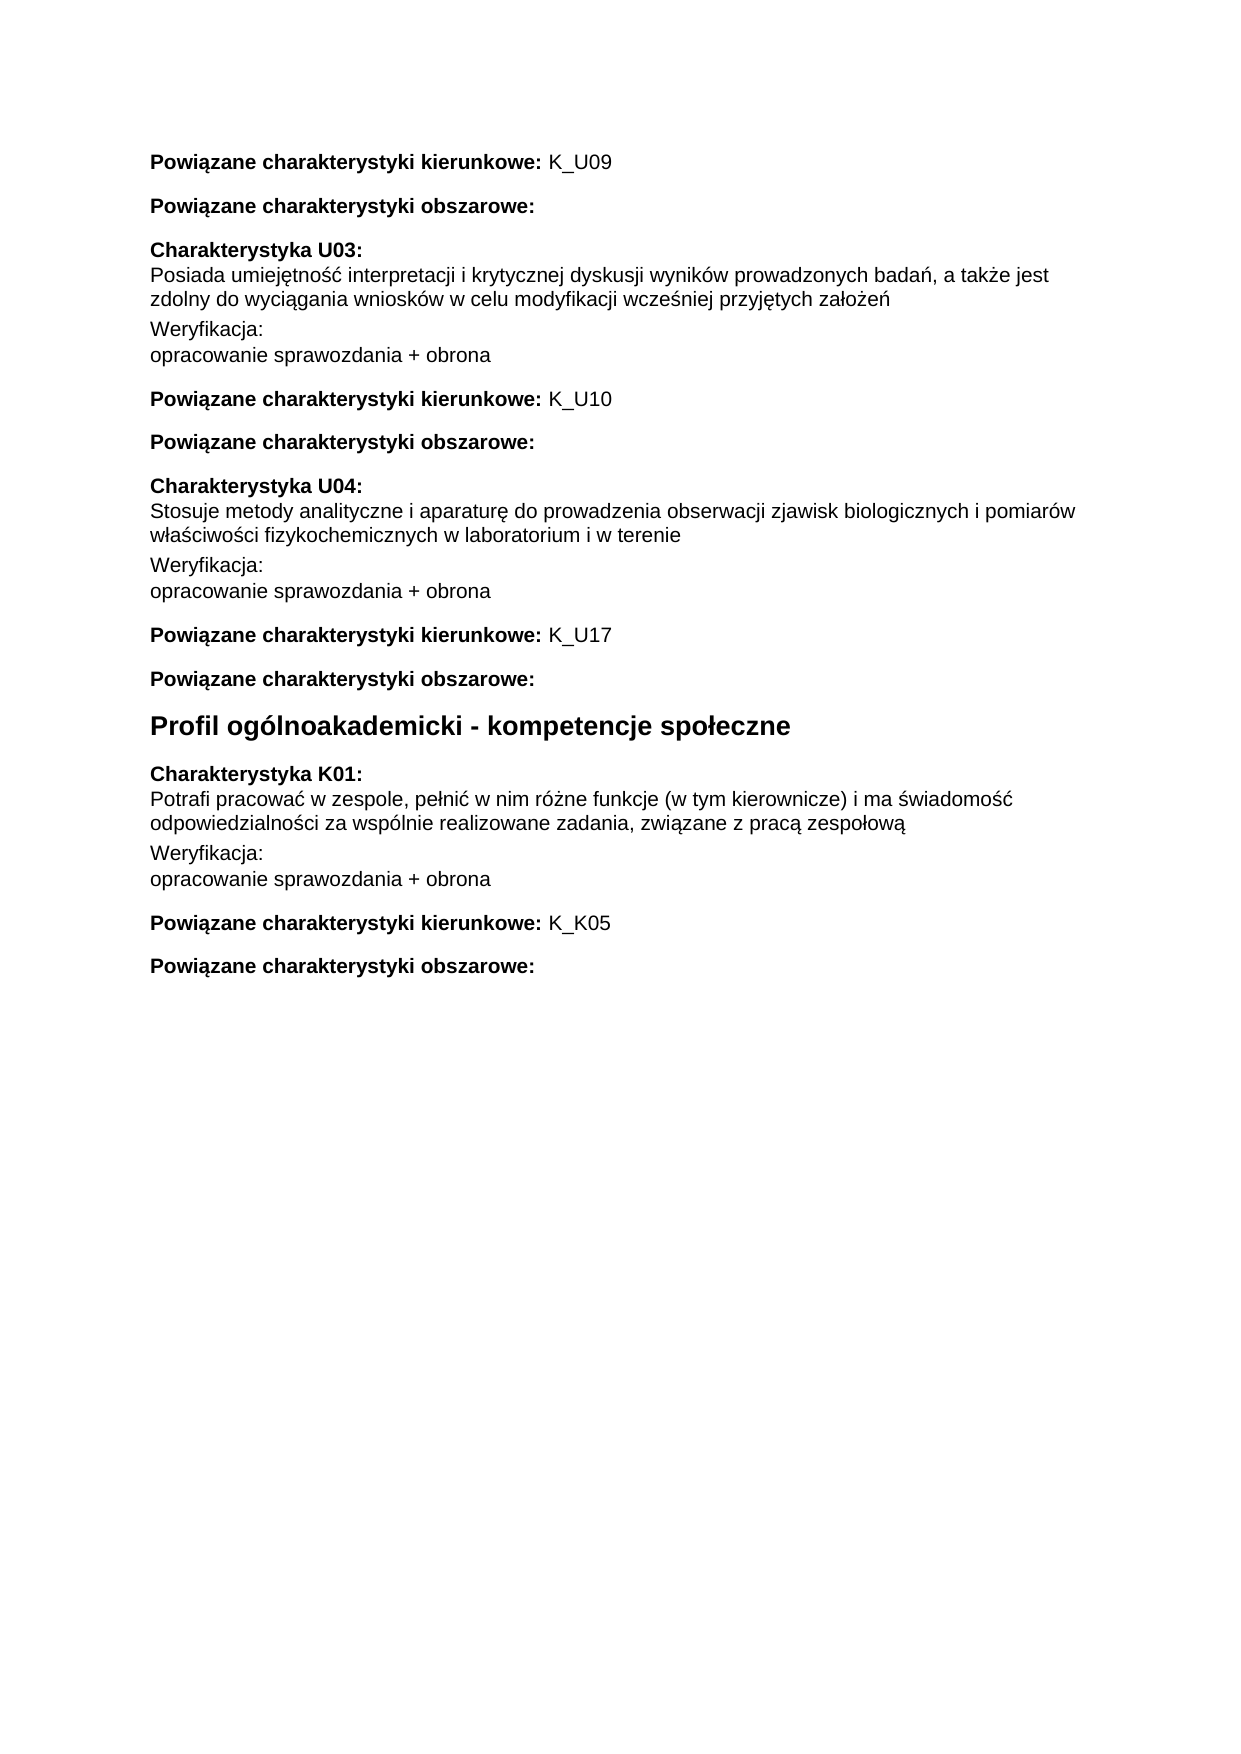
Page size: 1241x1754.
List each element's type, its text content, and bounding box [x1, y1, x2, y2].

text Charakterystyka U03: [150, 237, 1090, 261]
text Charakterystyka U04: [150, 474, 1090, 498]
text Powiązane charakterystyki kierunkowe: K_U17 [150, 623, 1090, 647]
text Powiązane charakterystyki obszarowe: [150, 194, 1090, 218]
text opracowanie sprawozdania + obrona [150, 579, 1090, 603]
text Weryfikacja: [150, 553, 1090, 577]
text Powiązane charakterystyki kierunkowe: K_K05 [150, 910, 1090, 934]
text opracowanie sprawozdania + obrona [150, 867, 1090, 891]
text Powiązane charakterystyki kierunkowe: K_U09 [150, 150, 1090, 174]
text Powiązane charakterystyki obszarowe: [150, 954, 1090, 978]
text Powiązane charakterystyki kierunkowe: K_U10 [150, 386, 1090, 410]
text Stosuje metody analityczne i aparaturę do prowadzenia obserwacji zjawisk biologicznych i pomiarów właściwości fizykochemicznych w laboratorium i w terenie [150, 499, 1090, 547]
text Weryfikacja: [150, 317, 1090, 341]
text Weryfikacja: [150, 841, 1090, 864]
text Potrafi pracować w zespole, pełnić w nim różne funkcje (w tym kierownicze) i ma świadomość odpowiedzialności za wspólnie realizowane zadania, związane z pracą zespołową [150, 786, 1090, 834]
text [150, 262, 1090, 310]
text Powiązane charakterystyki obszarowe: [150, 667, 1090, 691]
text opracowanie sprawozdania + obrona [150, 343, 1090, 367]
text Powiązane charakterystyki obszarowe: [150, 430, 1090, 454]
text Charakterystyka K01: [150, 761, 1090, 785]
subtitle Profil ogólnoakademicki - kompetencje społeczne [150, 710, 1090, 742]
